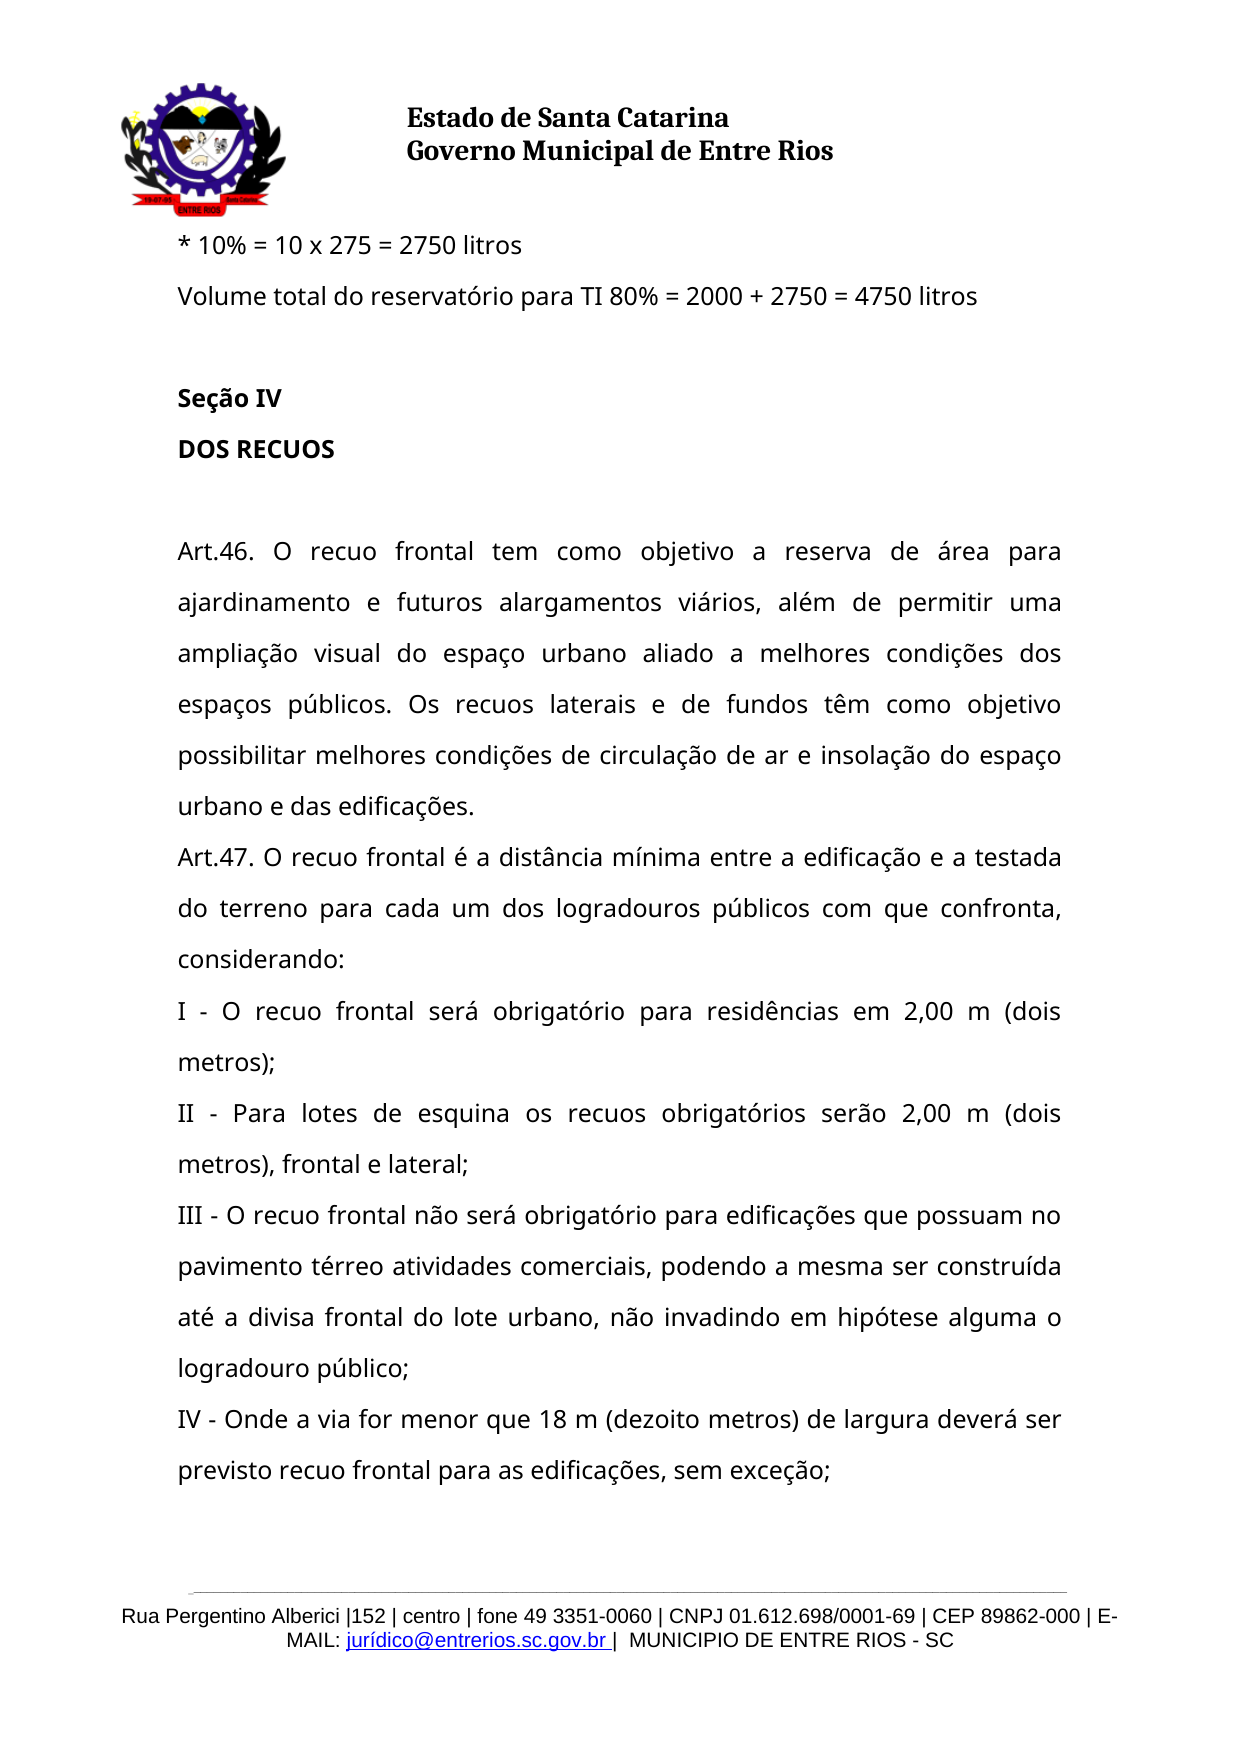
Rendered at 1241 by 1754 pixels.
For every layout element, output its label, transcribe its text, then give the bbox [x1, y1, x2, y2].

text IV - Onde a via for menor que 18 m (dezoito metros) de largura deverá ser previsto recuo frontal para as edificações, sem exceção; [177, 1402, 1063, 1487]
text Art.46. O recuo frontal tem como objetivo a reserva de área para ajardinamento e futuros alargamentos viários, além de permitir uma ampliação visual do espaço urbano aliado a melhores condições dos espaços públicos. Os recuos laterais e de fundos têm como objetivo possibilitar melhores condições de circulação de ar e insolação do espaço urbano e das edificações. [177, 534, 1063, 823]
text DOS RECUOS [177, 432, 1063, 466]
text * 10% = 10 x 275 = 2750 litros [177, 228, 1063, 262]
text I - O recuo frontal será obrigatório para residências em 2,00 m (dois metros); [177, 993, 1063, 1078]
text Volume total do reservatório para TI 80% = 2000 + 2750 = 4750 litros [177, 279, 1063, 313]
text II - Para lotes de esquina os recuos obrigatórios serão 2,00 m (dois metros), frontal e lateral; [177, 1095, 1063, 1180]
text Art.47. O recuo frontal é a distância mínima entre a edificação e a testada do terreno para cada um dos logradouros públicos com que confronta, considerando: [177, 840, 1063, 976]
text Seção IV [177, 381, 1063, 415]
picture [118, 73, 288, 228]
text III - O recuo frontal não será obrigatório para edificações que possuam no pavimento térreo atividades comerciais, podendo a mesma ser construída até a divisa frontal do lote urbano, não invadindo em hipótese alguma o logradouro público; [177, 1197, 1063, 1384]
